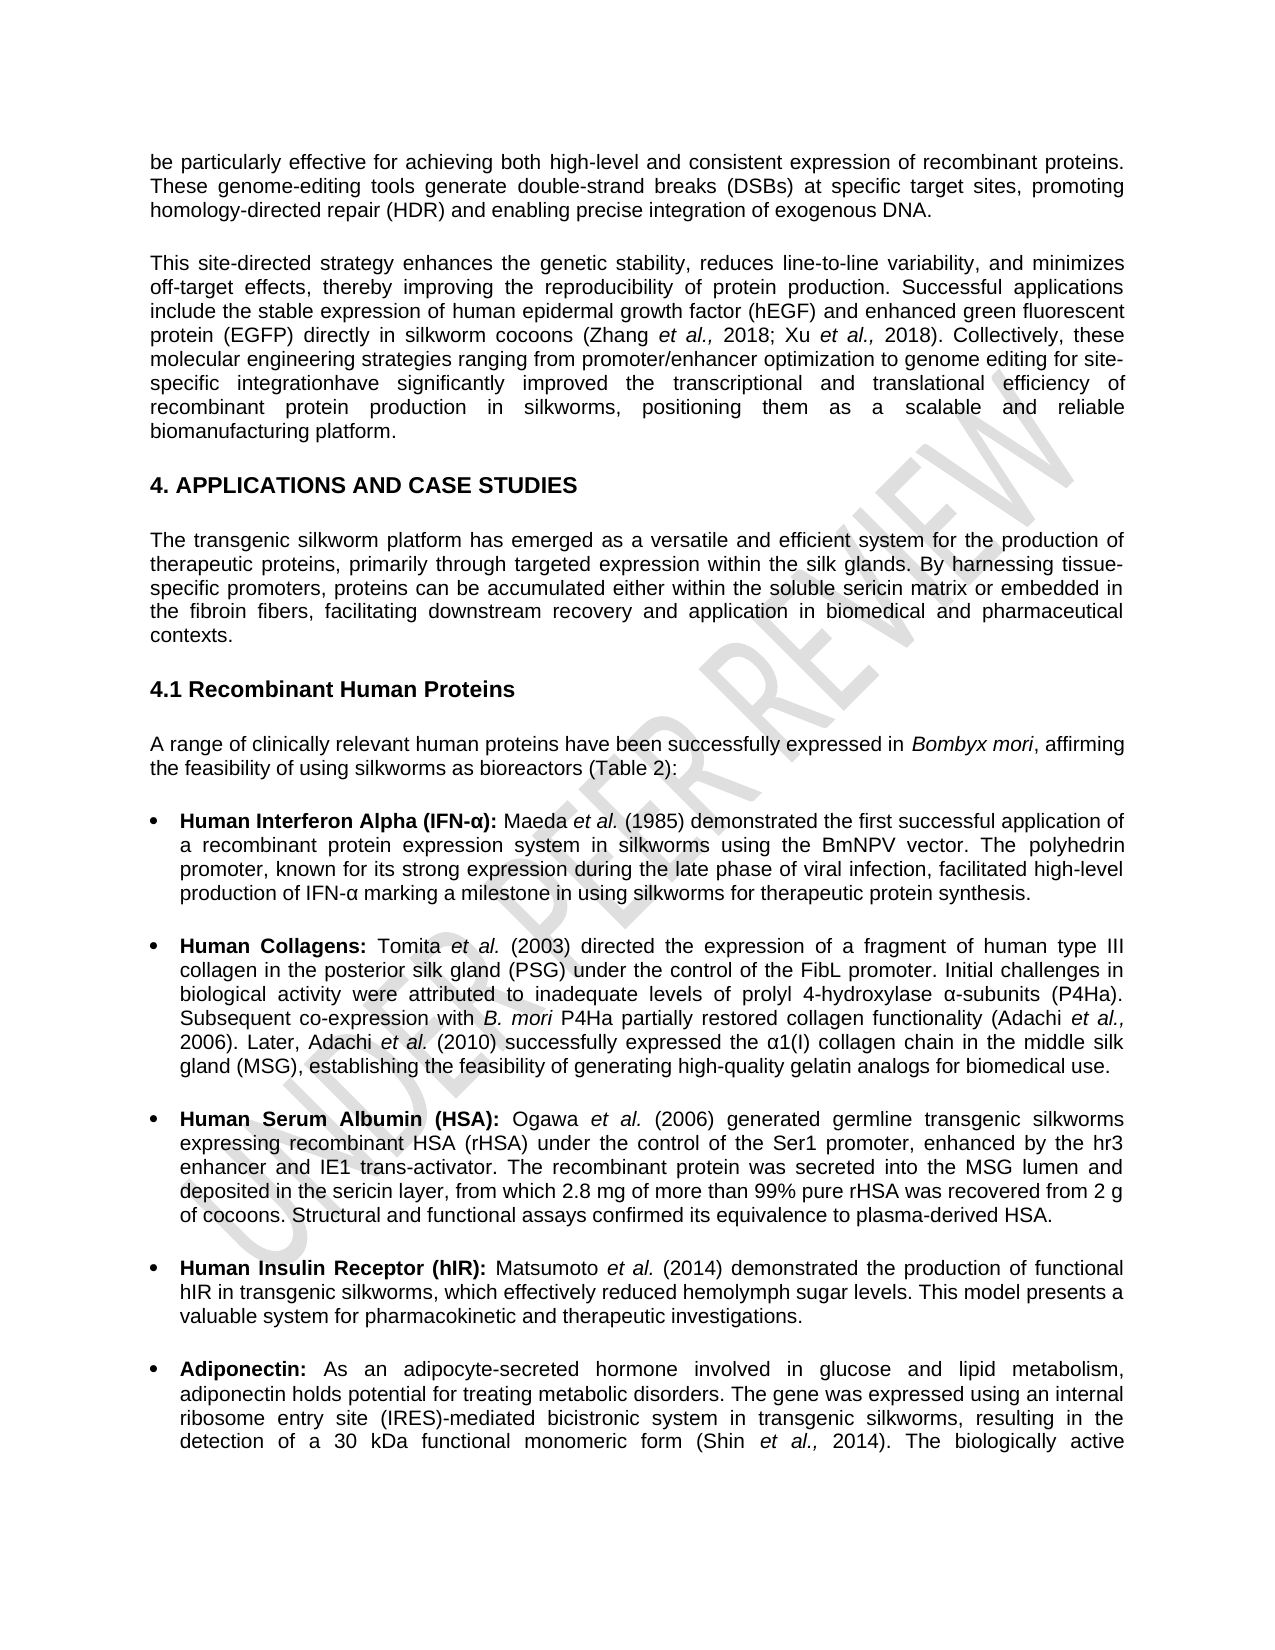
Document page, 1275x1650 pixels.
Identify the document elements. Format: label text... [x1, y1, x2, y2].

text 4.1 Recombinant Human Proteins [150, 676, 1125, 703]
text 4. APPLICATIONS AND CASE STUDIES [150, 472, 1125, 498]
text A range of clinically relevant human proteins have been successfully expressed in Bombyx mori, affirming the feasibility of using silkworms as bioreactors (Table 2): [150, 732, 1125, 780]
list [150, 1357, 1125, 1453]
text This site-directed strategy enhances the genetic stability, reduces line-to-line variability, and minimizes off-target effects, thereby improving the reproducibility of protein production. Successful applications include the stable expression of human epidermal growth factor (hEGF) and enhanced green fluorescent protein (EGFP) directly in silkworm cocoons (Zhang et al., 2018; Xu et al., 2018). Collectively, these molecular engineering strategies ranging from promoter/enhancer optimization to genome editing for site-specific integrationhave significantly improved the transcriptional and translational efficiency of recombinant protein production in silkworms, positioning them as a scalable and reliable biomanufacturing platform. [150, 251, 1125, 443]
list Human Interferon Alpha (IFN-α): Maeda et al. (1985) demonstrated the first successful application of a recombinant protein expression system in silkworms using the BmNPV vector. The polyhedrin promoter, known for its strong expression during the late phase of viral infection, facilitated high-level production of IFN-α marking a milestone in using silkworms for therapeutic protein synthesis. [150, 809, 1125, 905]
text The transgenic silkworm platform has emerged as a versatile and efficient system for the production of therapeutic proteins, primarily through targeted expression within the silk glands. By harnessing tissue-specific promoters, proteins can be accumulated either within the soluble sericin matrix or embedded in the fibroin fibers, facilitating downstream recovery and application in biomedical and pharmaceutical contexts. [150, 527, 1125, 647]
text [150, 150, 1125, 222]
list Human Insulin Receptor (hIR): Matsumoto et al. (2014) demonstrated the production of functional hIR in transgenic silkworms, which effectively reduced hemolymph sugar levels. This model presents a valuable system for pharmacokinetic and therapeutic investigations. [150, 1256, 1125, 1328]
list Human Serum Albumin (HSA): Ogawa et al. (2006) generated germline transgenic silkworms expressing recombinant HSA (rHSA) under the control of the Ser1 promoter, enhanced by the hr3 enhancer and IE1 trans-activator. The recombinant protein was secreted into the MSG lumen and deposited in the sericin layer, from which 2.8 mg of more than 99% pure rHSA was recovered from 2 g of cocoons. Structural and functional assays confirmed its equivalence to plasma-derived HSA. [150, 1107, 1125, 1227]
list Human Collagens: Tomita et al. (2003) directed the expression of a fragment of human type III collagen in the posterior silk gland (PSG) under the control of the FibL promoter. Initial challenges in biological activity were attributed to inadequate levels of prolyl 4-hydroxylase α-subunits (P4Ha). Subsequent co-expression with B. mori P4Ha partially restored collagen functionality (Adachi et al., 2006). Later, Adachi et al. (2010) successfully expressed the α1(I) collagen chain in the middle silk gland (MSG), establishing the feasibility of generating high-quality gelatin analogs for biomedical use. [150, 934, 1125, 1078]
